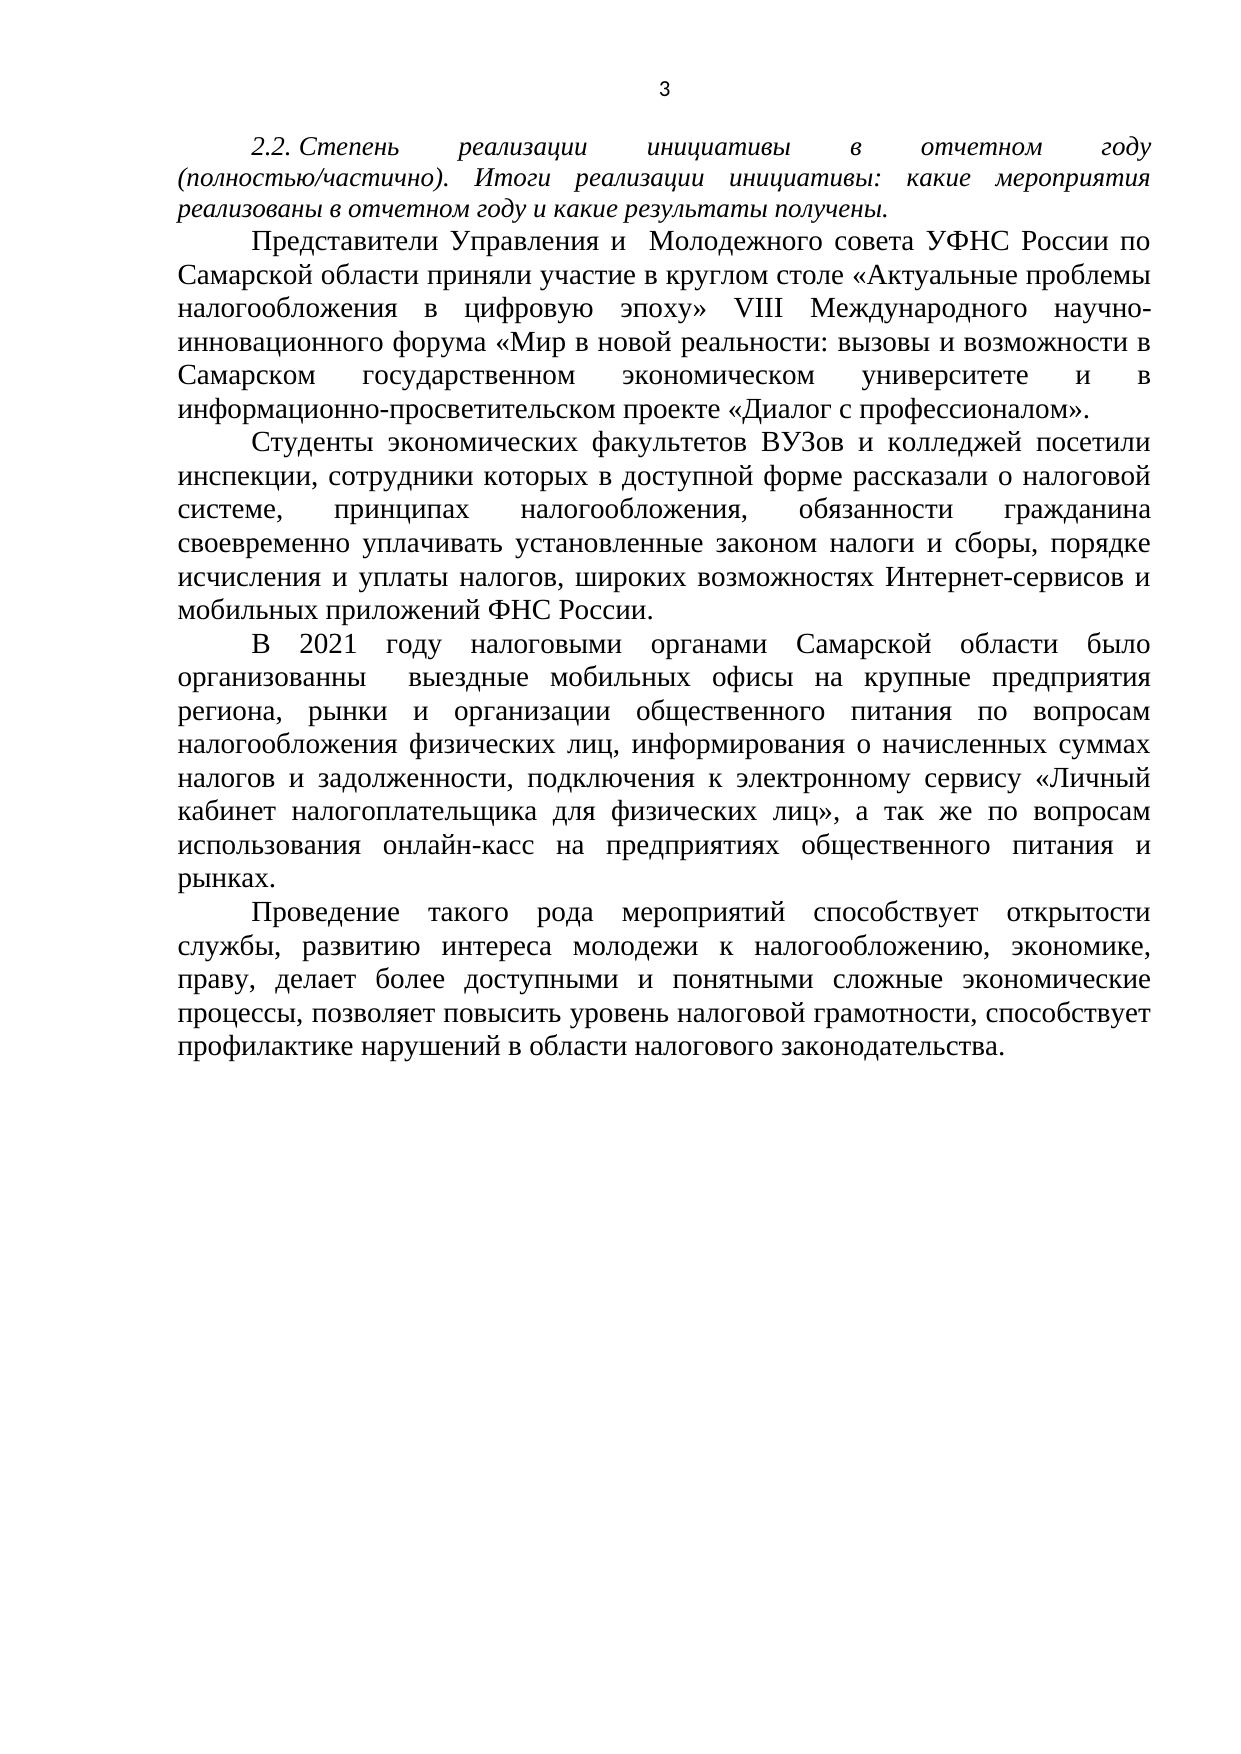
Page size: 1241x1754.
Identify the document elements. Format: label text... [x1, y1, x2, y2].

text В 2021 году налоговыми органами Самарской области было организованны выездные мобильных офисы на крупные предприятия региона, рынки и организации общественного питания по вопросам налогообложения физических лиц, информирования о начисленных суммах налогов и задолженности, подключения к электронному сервису «Личный кабинет налогоплательщика для физических лиц», а так же по вопросам использования онлайн-касс на предприятиях общественного питания и рынках. [177, 626, 1152, 894]
text Представители Управления и Молодежного совета УФНС России по Самарской области приняли участие в круглом столе «Актуальные проблемы налогообложения в цифровую эпоху» VIII Международного научно-инновационного форума «Мир в новой реальности: вызовы и возможности в Самарском государственном экономическом университете и в информационно-просветительском проекте «Диалог с профессионалом». [177, 223, 1152, 424]
text Студенты экономических факультетов ВУЗов и колледжей посетили инспекции, сотрудники которых в доступной форме рассказали о налоговой системе, принципах налогообложения, обязанности гражданина своевременно уплачивать установленные законом налоги и сборы, порядке исчисления и уплаты налогов, широких возможностях Интернет-сервисов и мобильных приложений ФНС России. [177, 424, 1152, 626]
text 2.2. Степень реализации инициативы в отчетном году (полностью/частично). Итоги реализации инициативы: какие мероприятия реализованы в отчетном году и какие результаты получены. [177, 130, 1152, 223]
text Проведение такого рода мероприятий способствует открытости службы, развитию интереса молодежи к налогообложению, экономике, праву, делает более доступными и понятными сложные экономические процессы, позволяет повысить уровень налоговой грамотности, способствует профилактике нарушений в области налогового законодательства. [177, 894, 1152, 1062]
